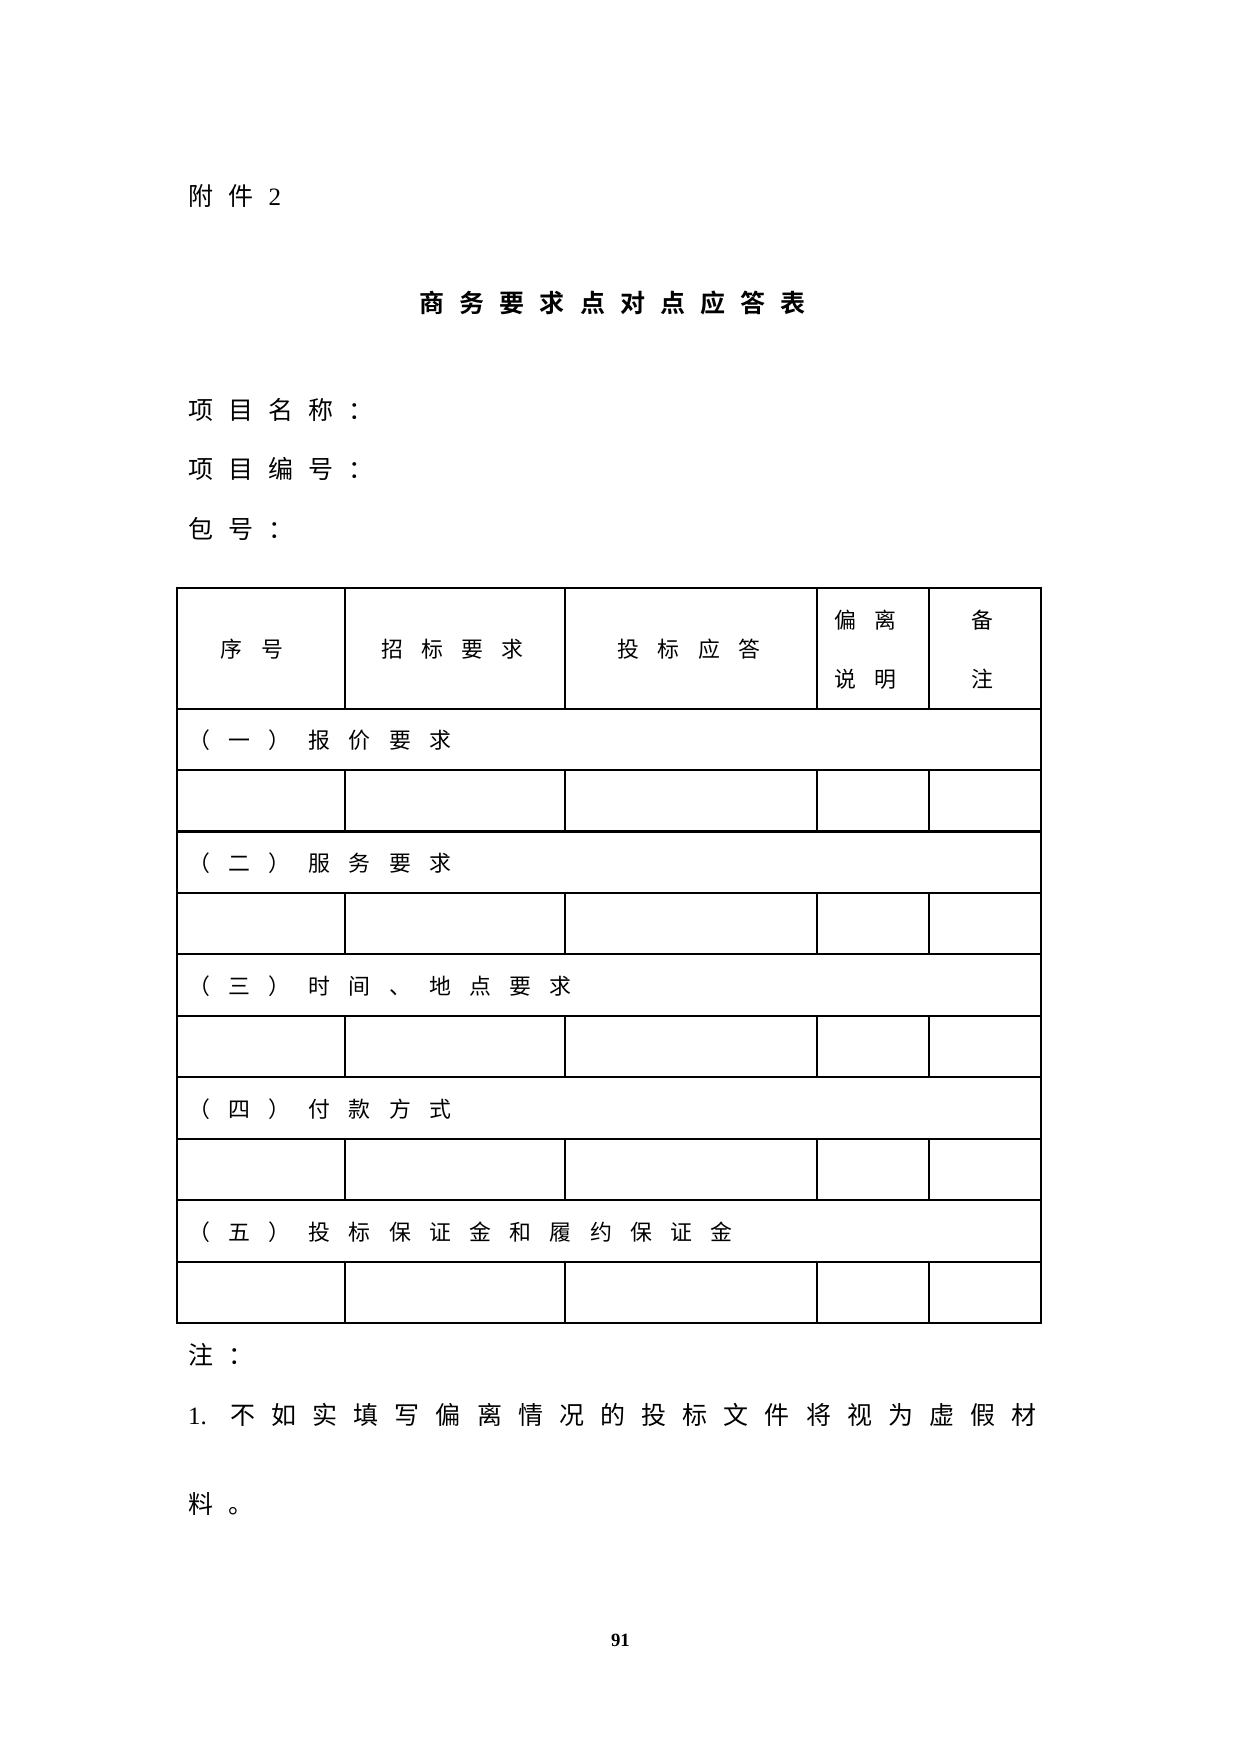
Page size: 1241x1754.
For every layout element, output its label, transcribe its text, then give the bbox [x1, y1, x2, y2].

table_header 投标应答 [566, 589, 816, 707]
text 商务要求点对点应答表 [188, 272, 1052, 331]
table_cell [178, 1263, 344, 1322]
table_cell （三）时间、地点要求 [178, 955, 1040, 1015]
table_cell [178, 771, 344, 830]
table_cell [930, 1263, 1040, 1322]
table_cell （四）付款方式 [178, 1078, 1040, 1138]
table_cell [930, 1017, 1040, 1076]
table_cell [818, 1017, 928, 1076]
table_cell [178, 1017, 344, 1076]
table_cell [930, 1140, 1040, 1199]
text 附件2 [188, 164, 1052, 224]
table_cell [818, 1263, 928, 1322]
table_cell [566, 771, 816, 830]
text 项目编号： [188, 438, 1052, 498]
table_header 备注 [930, 589, 1040, 707]
table_cell [346, 1140, 564, 1199]
text 项目名称： [188, 379, 1052, 438]
table_header 序号 [178, 589, 344, 707]
table_cell [566, 1263, 816, 1322]
table_cell [930, 894, 1040, 953]
table_cell [930, 771, 1040, 830]
table_header 招标要求 [346, 589, 564, 707]
text 1. 不如实填写偏离情况的投标文件将视为虚假材料。 [188, 1383, 1052, 1532]
text 包号： [188, 498, 1052, 557]
text 注： [188, 1324, 1052, 1383]
table_cell [566, 894, 816, 953]
table_cell [346, 1263, 564, 1322]
table_cell （二）服务要求 [178, 833, 1040, 892]
table_cell [346, 771, 564, 830]
table_cell [566, 1017, 816, 1076]
table_cell [818, 1140, 928, 1199]
table_cell [178, 1140, 344, 1199]
table_cell [566, 1140, 816, 1199]
table_cell [818, 771, 928, 830]
table_cell [818, 894, 928, 953]
table_cell [346, 1017, 564, 1076]
table_header 偏离说明 [818, 589, 928, 707]
table_cell [178, 894, 344, 953]
table_cell （五）投标保证金和履约保证金 [178, 1201, 1040, 1261]
table_cell （一）报价要求 [178, 710, 1040, 769]
table_cell [346, 894, 564, 953]
